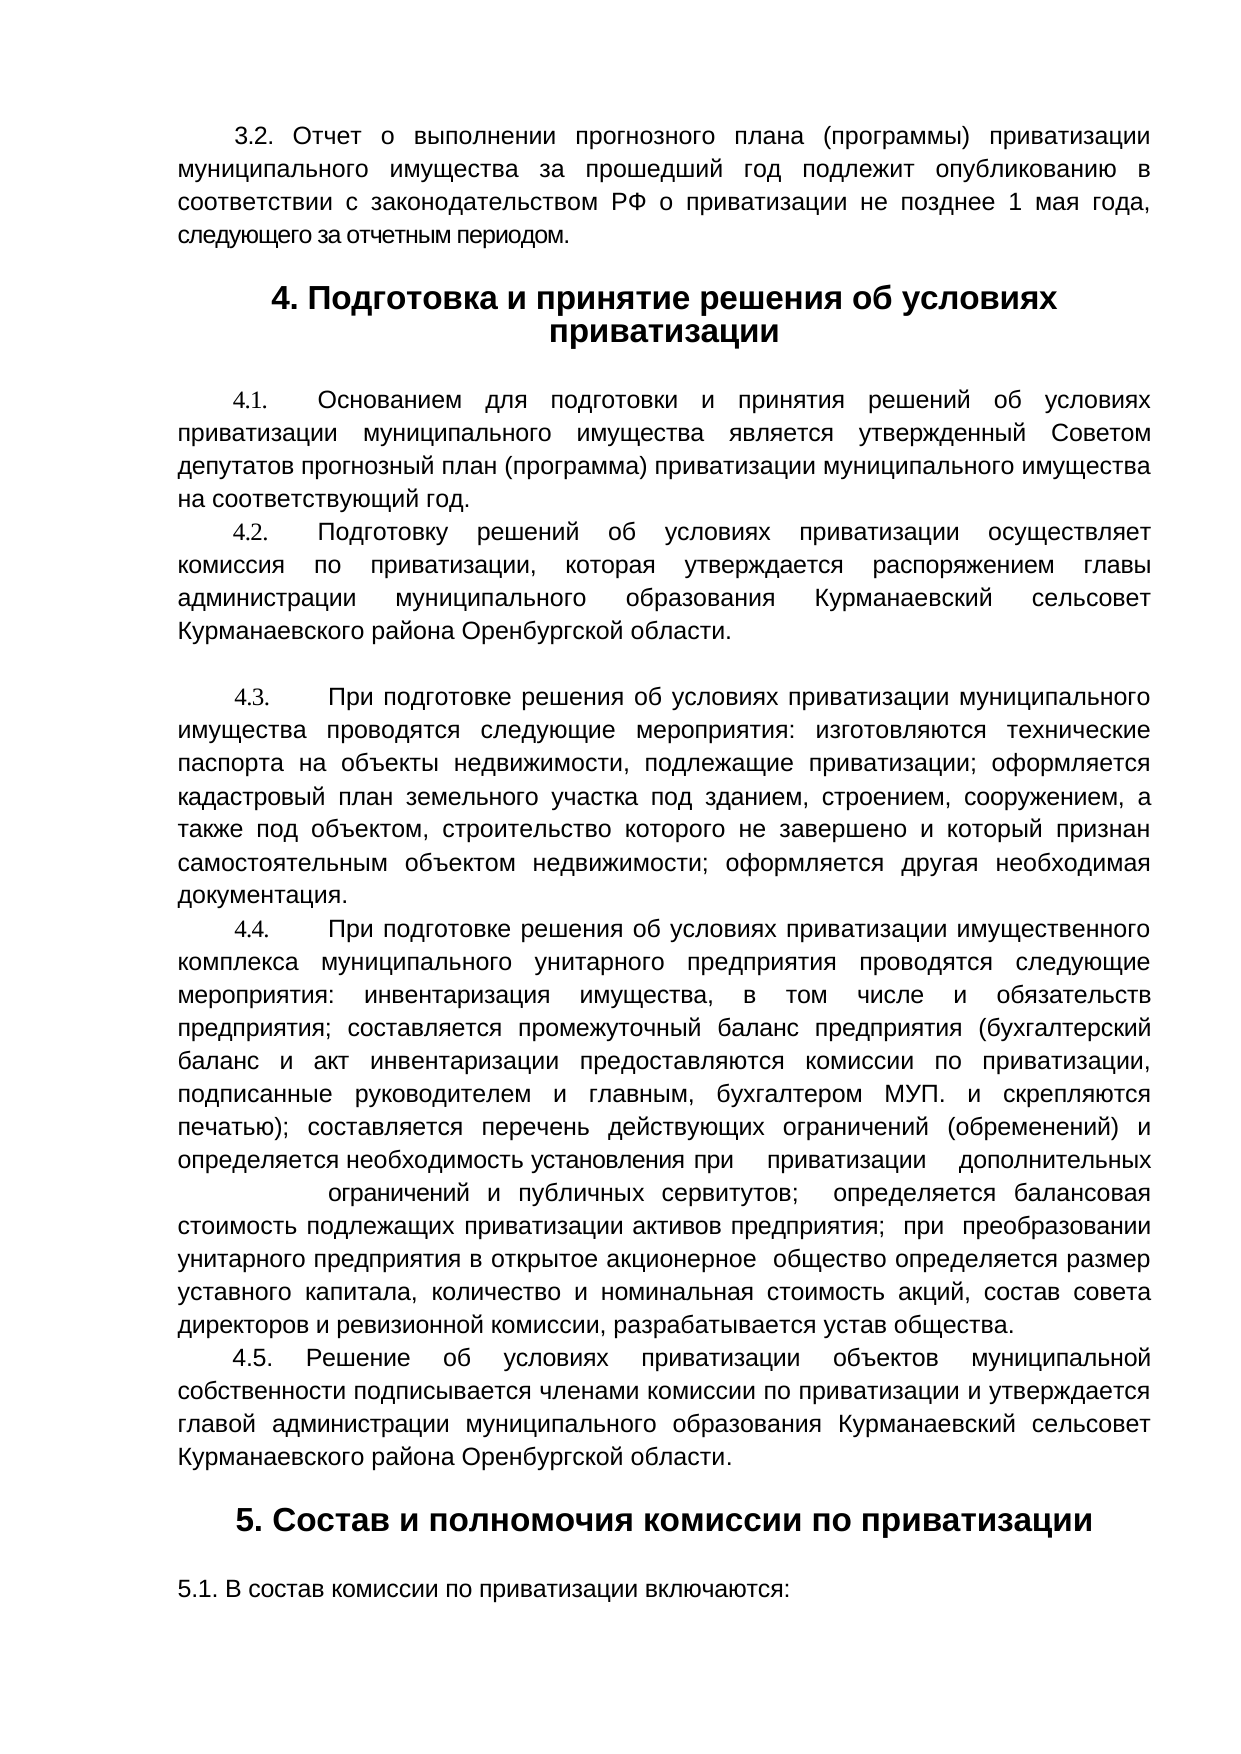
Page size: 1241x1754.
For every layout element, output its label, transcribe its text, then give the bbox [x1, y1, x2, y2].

list Подготовку решений об условиях приватизации осуществляет комиссия по приватизации, которая утверждается распоряжением главы администрации муниципального образования Курманаевский сельсовет Курманаевского района Оренбургской области. [177, 514, 1152, 646]
list Основанием для подготовки и принятия решений об условиях приватизации муниципального имущества является утвержденный Советом депутатов прогнозный план (программа) приватизации муниципального имущества на соответствующий год. [177, 382, 1152, 514]
text 4. Подготовка и принятие решения об условиях приватизации [177, 283, 1152, 349]
text 3.2. Отчет о выполнении прогнозного плана (программы) приватизации муниципального имущества за прошедший год подлежит опубликованию в соответствии с законодательством РФ о приватизации не позднее 1 мая года, следующего за отчетным периодом. [177, 118, 1152, 250]
text 4.5. Решение об условиях приватизации объектов муниципальной собственности подписывается членами комиссии по приватизации и утверждается главой администрации муниципального образования Курманаевский сельсовет Курманаевского района Оренбургской области. [177, 1340, 1152, 1472]
text 5. Состав и полномочия комиссии по приватизации [177, 1505, 1152, 1538]
text 5.1. В состав комиссии по приватизации включаются: [177, 1571, 1152, 1604]
list При подготовке решения об условиях приватизации имущественного комплекса муниципального унитарного предприятия проводятся следующие мероприятия: инвентаризация имущества, в том числе и обязательств предприятия; составляется промежуточный баланс предприятия (бухгалтерский баланс и акт инвентаризации предоставляются комиссии по приватизации, подписанные руководителем и главным, бухгалтером МУП. и скрепляются печатью); составляется перечень действующих ограничений (обременений) и определяется необходимость установления при приватизации дополнительных ограничений и публичных сервитутов; определяется балансовая стоимость подлежащих приватизации активов предприятия; при преобразовании унитарного предприятия в открытое акционерное общество определяется размер уставного капитала, количество и номинальная стоимость акций, состав совета директоров и ревизионной комиссии, разрабатывается устав общества. [177, 911, 1152, 1340]
list При подготовке решения об условиях приватизации муниципального имущества проводятся следующие мероприятия: изготовляются технические паспорта на объекты недвижимости, подлежащие приватизации; оформляется кадастровый план земельного участка под зданием, строением, сооружением, а также под объектом, строительство которого не завершено и который признан самостоятельным объектом недвижимости; оформляется другая необходимая документация. [177, 679, 1152, 911]
